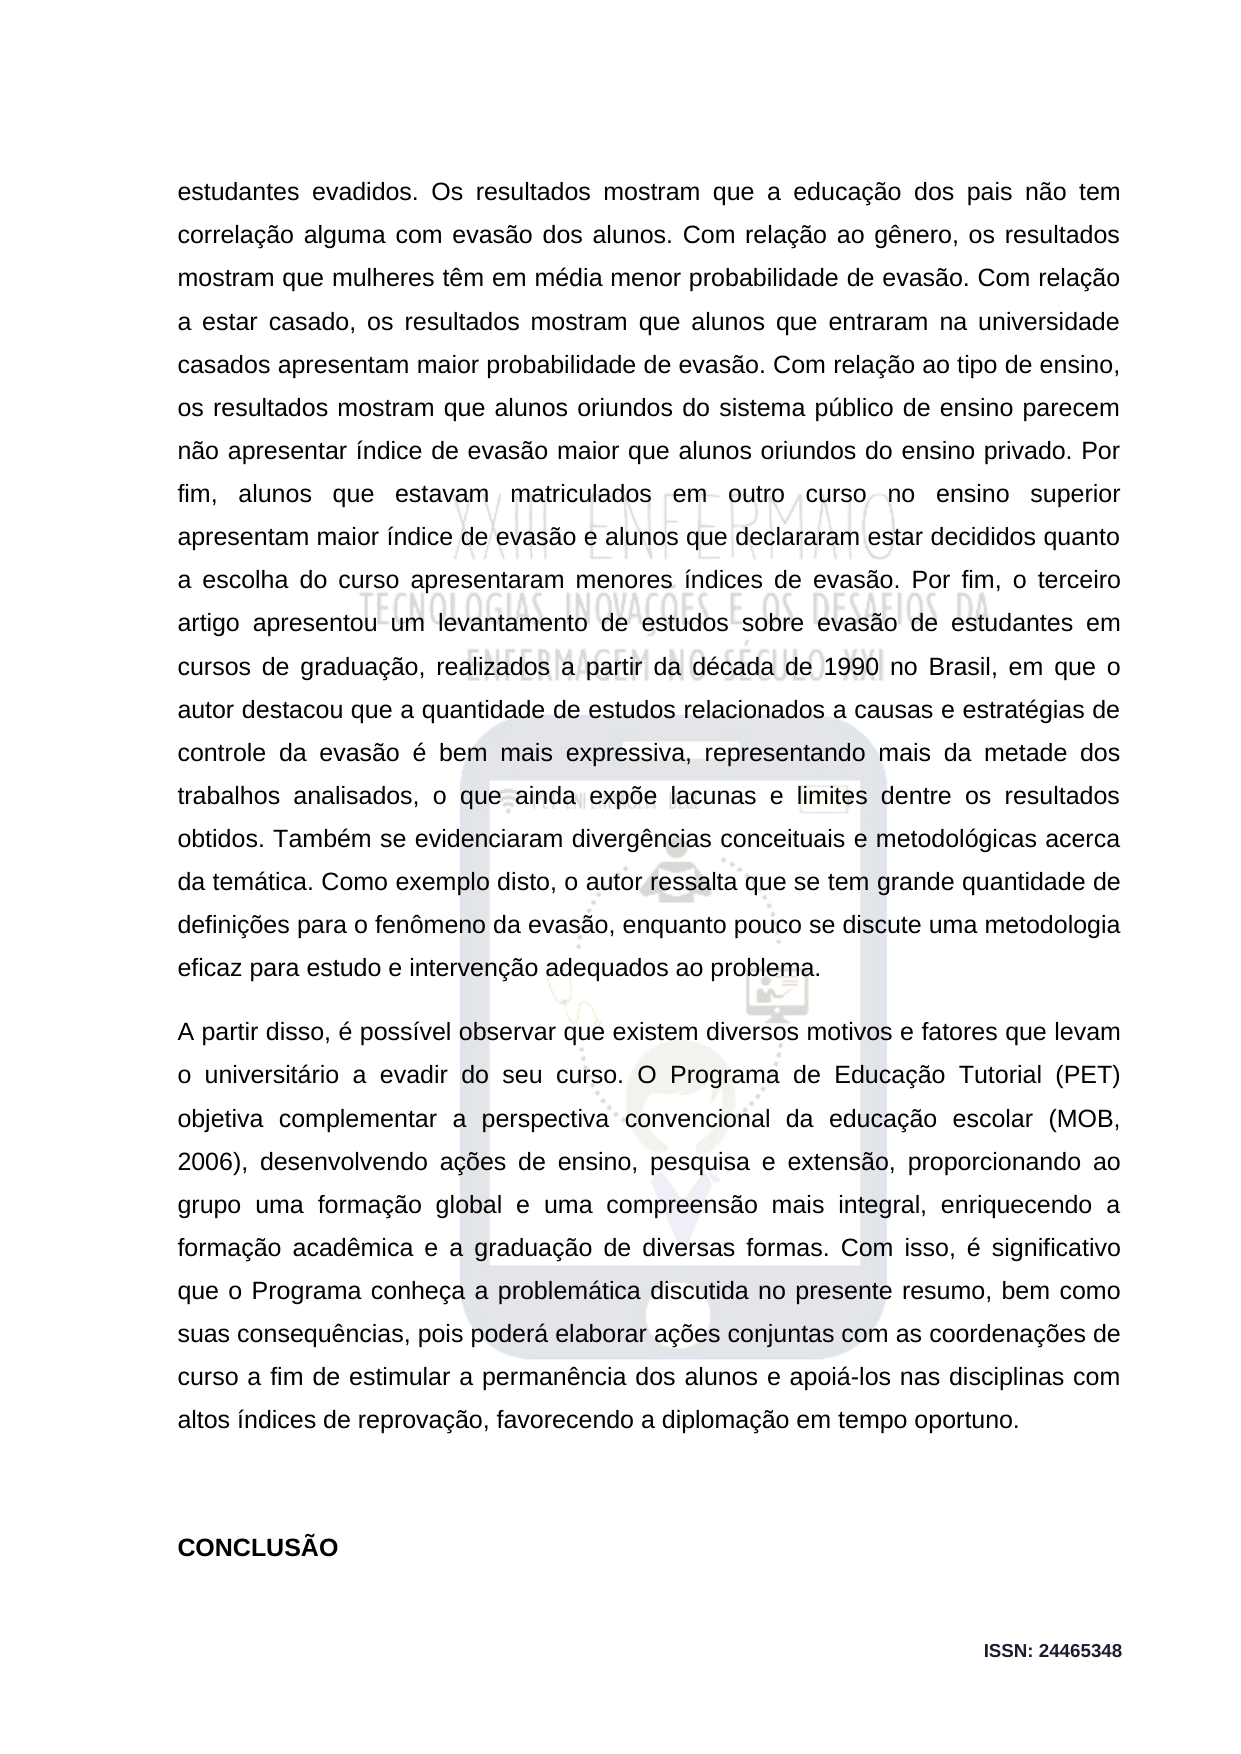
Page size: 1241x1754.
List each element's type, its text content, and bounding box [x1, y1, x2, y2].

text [177, 177, 1122, 982]
text A partir disso, é possível observar que existem diversos motivos e fatores que levam o universitário a evadir do seu curso. O Programa de Educação Tutorial (PET) objetiva complementar a perspectiva convencional da educação escolar (MOB, 2006), desenvolvendo ações de ensino, pesquisa e extensão, proporcionando ao grupo uma formação global e uma compreensão mais integral, enriquecendo a formação acadêmica e a graduação de diversas formas. Com isso, é significativo que o Programa conheça a problemática discutida no presente resumo, bem como suas consequências, pois poderá elaborar ações conjuntas com as coordenações de curso a fim de estimular a permanência dos alunos e apoiá-los nas disciplinas com altos índices de reprovação, favorecendo a diplomação em tempo oportuno. [177, 1017, 1122, 1434]
text CONCLUSÃO [177, 1533, 1122, 1562]
